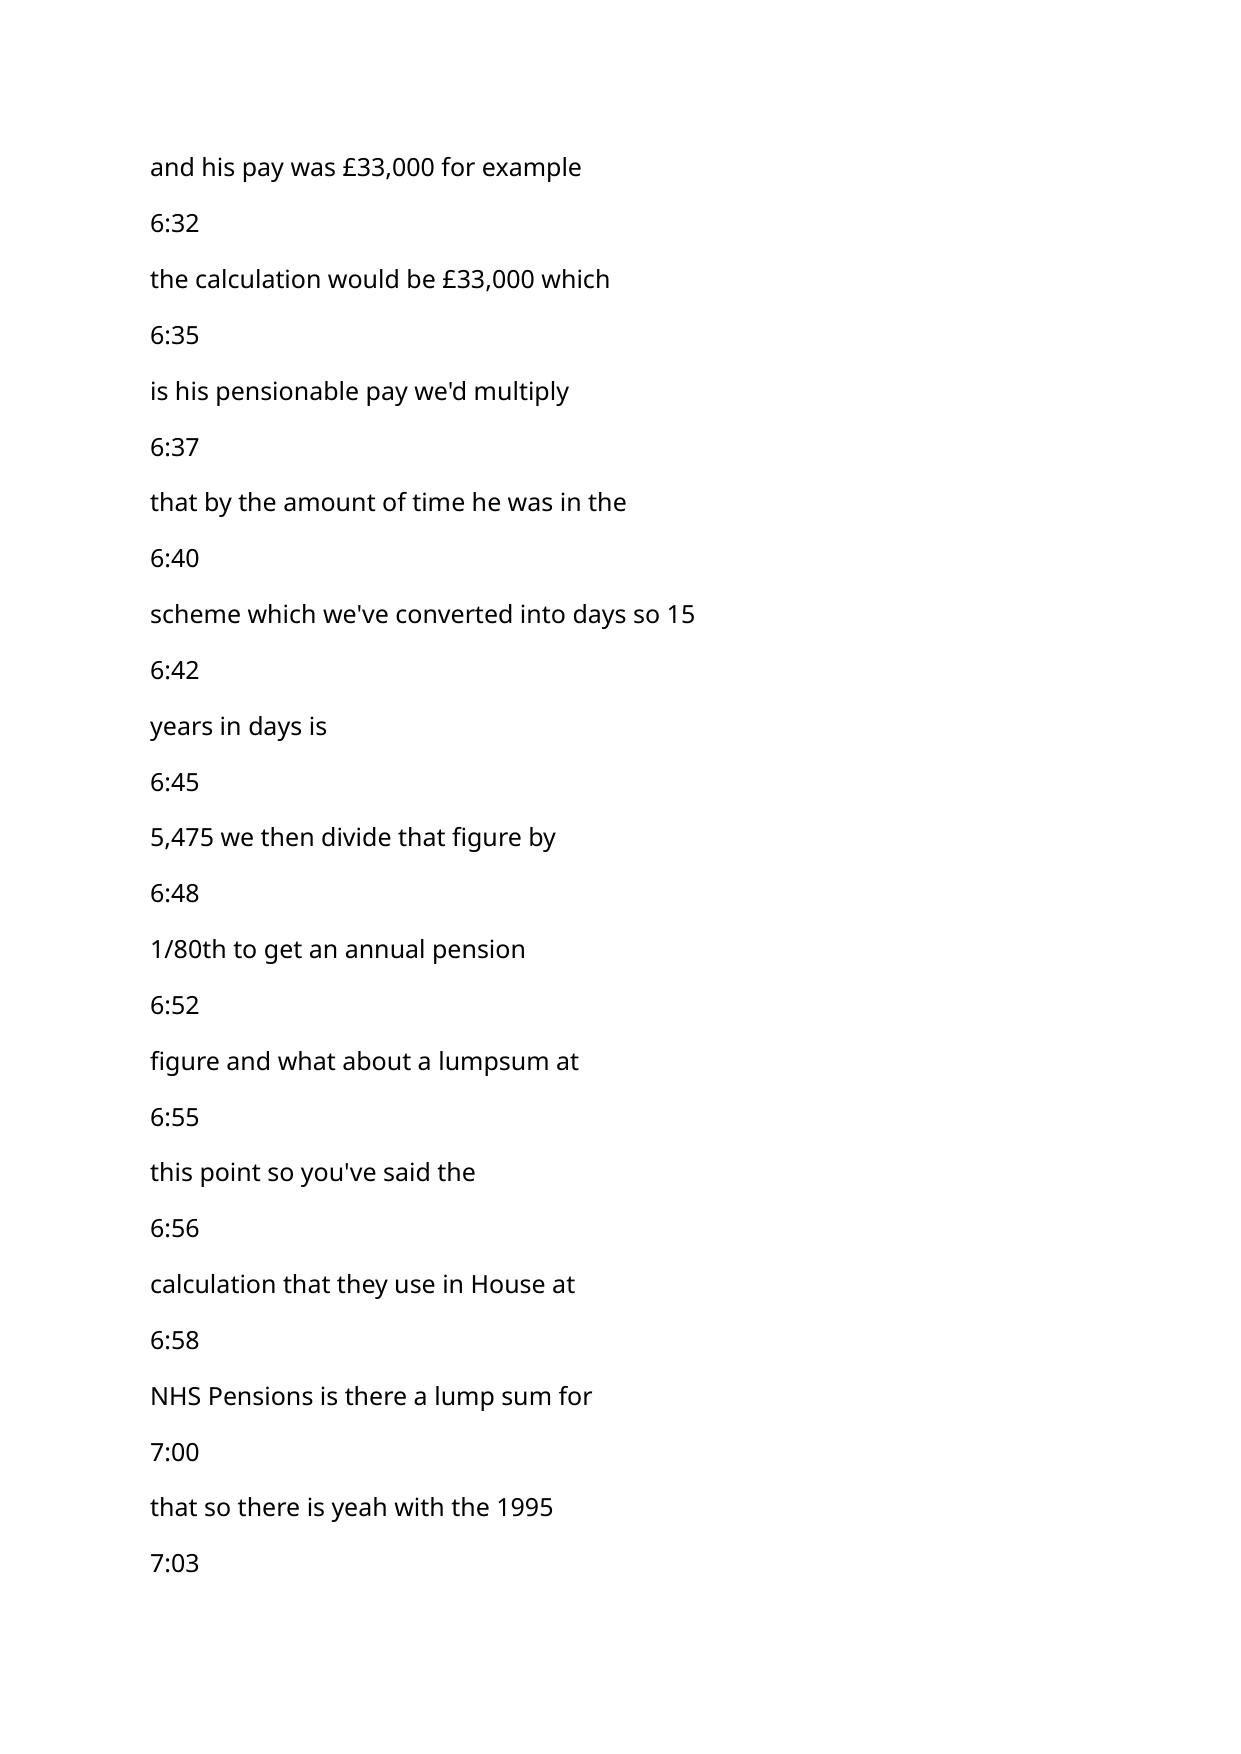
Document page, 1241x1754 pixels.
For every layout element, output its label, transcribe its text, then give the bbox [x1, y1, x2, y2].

text 6:42 [150, 652, 1090, 687]
text 6:45 [150, 764, 1090, 798]
text this point so you've said the [150, 1155, 1090, 1189]
text 6:40 [150, 541, 1090, 575]
text that so there is yeah with the 1995 [150, 1490, 1090, 1524]
text the calculation would be £33,000 which [150, 262, 1090, 296]
text NHS Pensions is there a lump sum for [150, 1378, 1090, 1412]
text 7:03 [150, 1546, 1090, 1580]
text is his pensionable pay we'd multiply [150, 373, 1090, 407]
text 6:37 [150, 429, 1090, 463]
text calculation that they use in House at [150, 1267, 1090, 1301]
text figure and what about a lumpsum at [150, 1043, 1090, 1077]
text years in days is [150, 708, 1090, 742]
text that by the amount of time he was in the [150, 485, 1090, 519]
text 6:48 [150, 876, 1090, 910]
text 6:32 [150, 206, 1090, 240]
text 6:55 [150, 1099, 1090, 1133]
text 6:58 [150, 1322, 1090, 1357]
text and his pay was £33,000 for example [150, 150, 1090, 184]
text scheme which we've converted into days so 15 [150, 597, 1090, 631]
text 6:52 [150, 987, 1090, 1022]
text 6:56 [150, 1211, 1090, 1245]
text 7:00 [150, 1434, 1090, 1468]
text 5,475 we then divide that figure by [150, 820, 1090, 854]
text 6:35 [150, 317, 1090, 352]
text 1/80th to get an annual pension [150, 932, 1090, 966]
